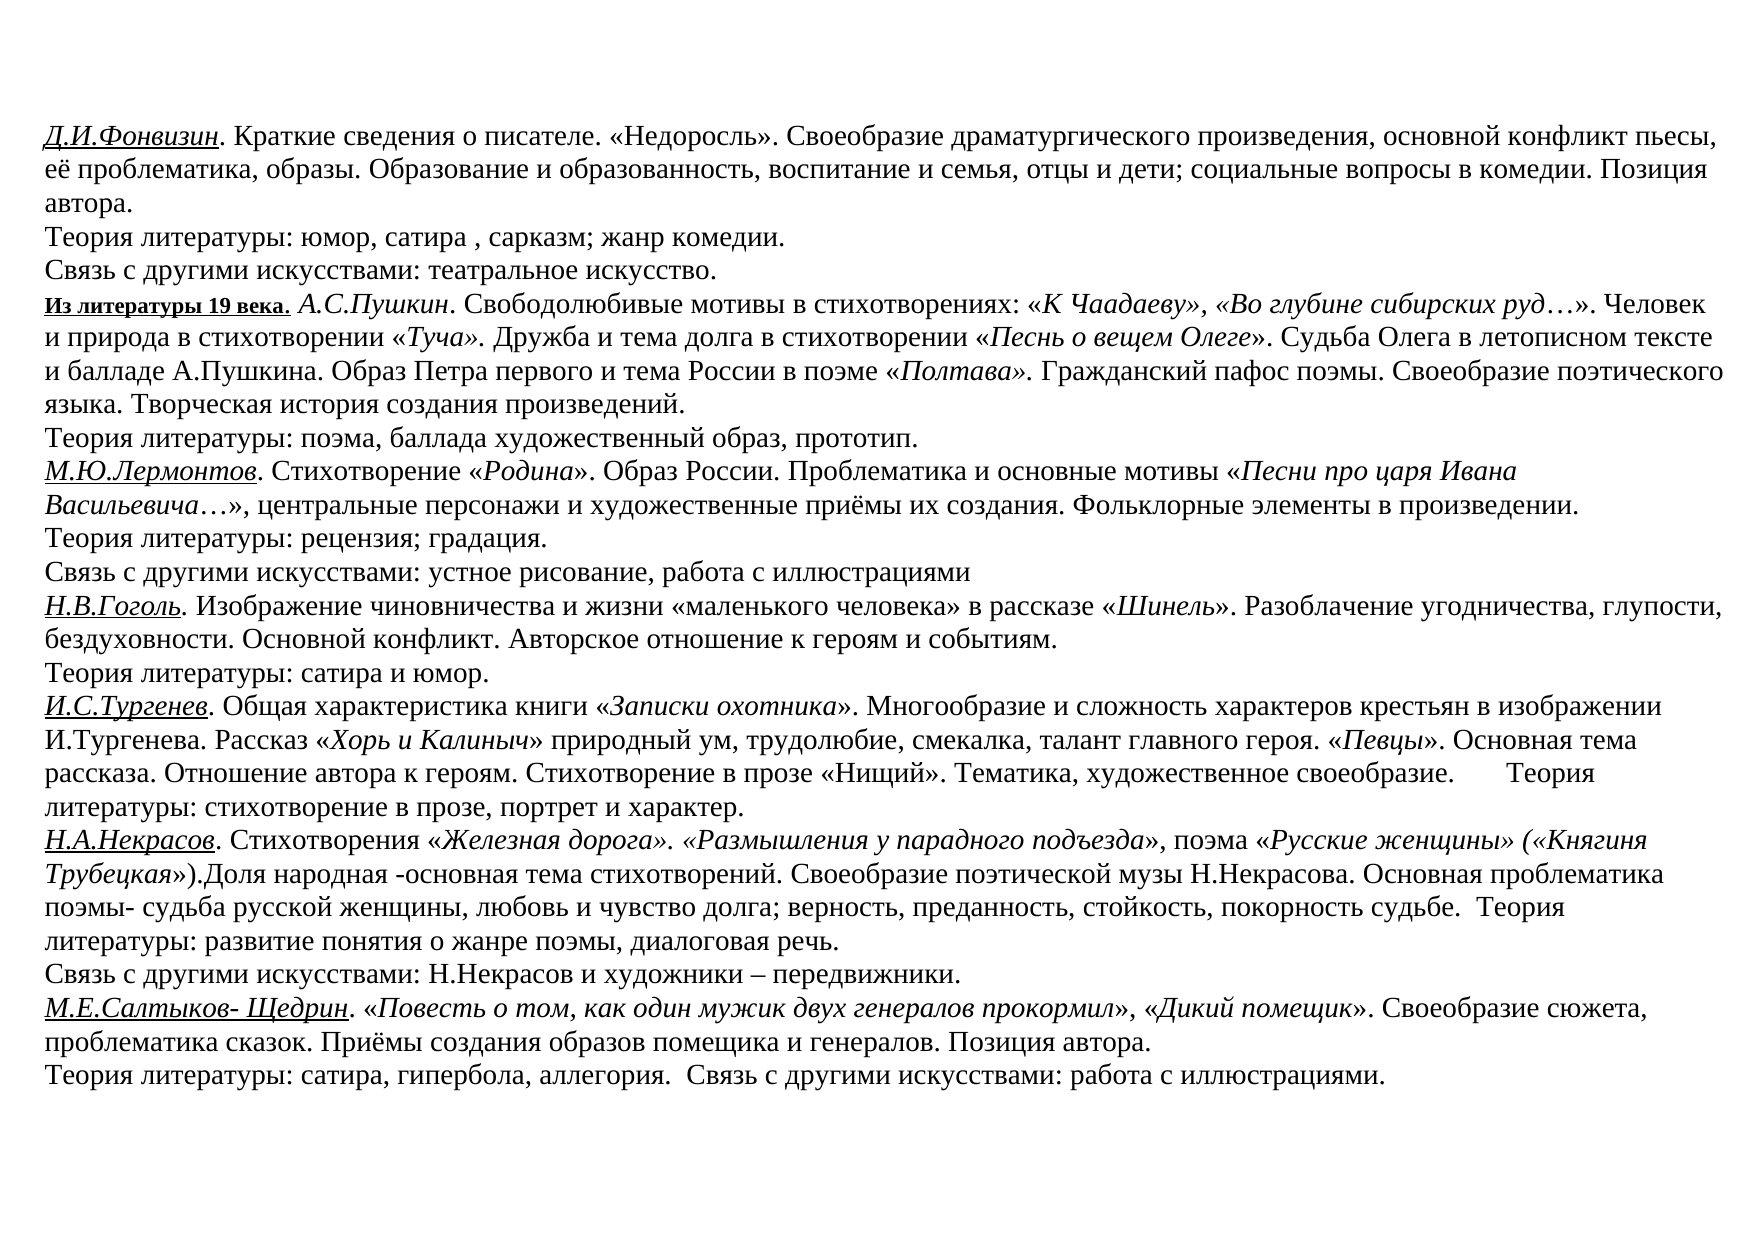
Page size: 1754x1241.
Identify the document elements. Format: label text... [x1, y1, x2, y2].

text Из литературы 19 века. А.С.Пушкин. Свободолюбивые мотивы в стихотворениях: «К Чаадаеву», «Во глубине сибирских руд…». Человек и природа в стихотворении «Туча». Дружба и тема долга в стихотворении «Песнь о вещем Олеге». Судьба Олега в летописном тексте и балладе А.Пушкина. Образ Петра первого и тема России в поэме «Полтава». Гражданский пафос поэмы. Своеобразие поэтического языка. Творческая история создания произведений. [44, 286, 1724, 420]
text И.С.Тургенев. Общая характеристика книги «Записки охотника». Многообразие и сложность характеров крестьян в изображении И.Тургенева. Рассказ «Хорь и Калиныч» природный ум, трудолюбие, смекалка, талант главного героя. «Певцы». Основная тема рассказа. Отношение автора к героям. Стихотворение в прозе «Нищий». Тематика, художественное своеобразие. Теория литературы: стихотворение в прозе, портрет и характер. [44, 688, 1724, 822]
text Теория литературы: рецензия; градация. [44, 521, 1724, 554]
text М.Е.Салтыков- Щедрин. «Повесть о том, как один мужик двух генералов прокормил», «Дикий помещик». Своеобразие сюжета, проблематика сказок. Приёмы создания образов помещика и генералов. Позиция автора. [44, 990, 1724, 1057]
text Связь с другими искусствами: Н.Некрасов и художники – передвижники. [44, 957, 1724, 990]
text Теория литературы: сатира и юмор. [44, 655, 1724, 688]
text Д.И.Фонвизин. Краткие сведения о писателе. «Недоросль». Своеобразие драматургического произведения, основной конфликт пьесы, её проблематика, образы. Образование и образованность, воспитание и семья, отцы и дети; социальные вопросы в комедии. Позиция автора. [44, 118, 1724, 219]
text М.Ю.Лермонтов. Стихотворение «Родина». Образ России. Проблематика и основные мотивы «Песни про царя Ивана Васильевича…», центральные персонажи и художественные приёмы их создания. Фольклорные элементы в произведении. [44, 453, 1724, 521]
text Теория литературы: юмор, сатира , сарказм; жанр комедии. [44, 219, 1724, 252]
text Н.А.Некрасов. Стихотворения «Железная дорога». «Размышления у парадного подъезда», поэма «Русские женщины» («Княгиня Трубецкая»).Доля народная -основная тема стихотворений. Своеобразие поэтической музы Н.Некрасова. Основная проблематика поэмы- судьба русской женщины, любовь и чувство долга; верность, преданность, стойкость, покорность судьбе. Теория литературы: развитие понятия о жанре поэмы, диалоговая речь. [44, 822, 1724, 957]
text Теория литературы: поэма, баллада художественный образ, прототип. [44, 420, 1724, 453]
text Связь с другими искусствами: устное рисование, работа с иллюстрациями [44, 554, 1724, 588]
text Н.В.Гоголь. Изображение чиновничества и жизни «маленького человека» в рассказе «Шинель». Разоблачение угодничества, глупости, бездуховности. Основной конфликт. Авторское отношение к героям и событиям. [44, 588, 1724, 655]
text Связь с другими искусствами: театральное искусство. [44, 252, 1724, 286]
text Теория литературы: сатира, гипербола, аллегория. Связь с другими искусствами: работа с иллюстрациями. [44, 1057, 1724, 1091]
